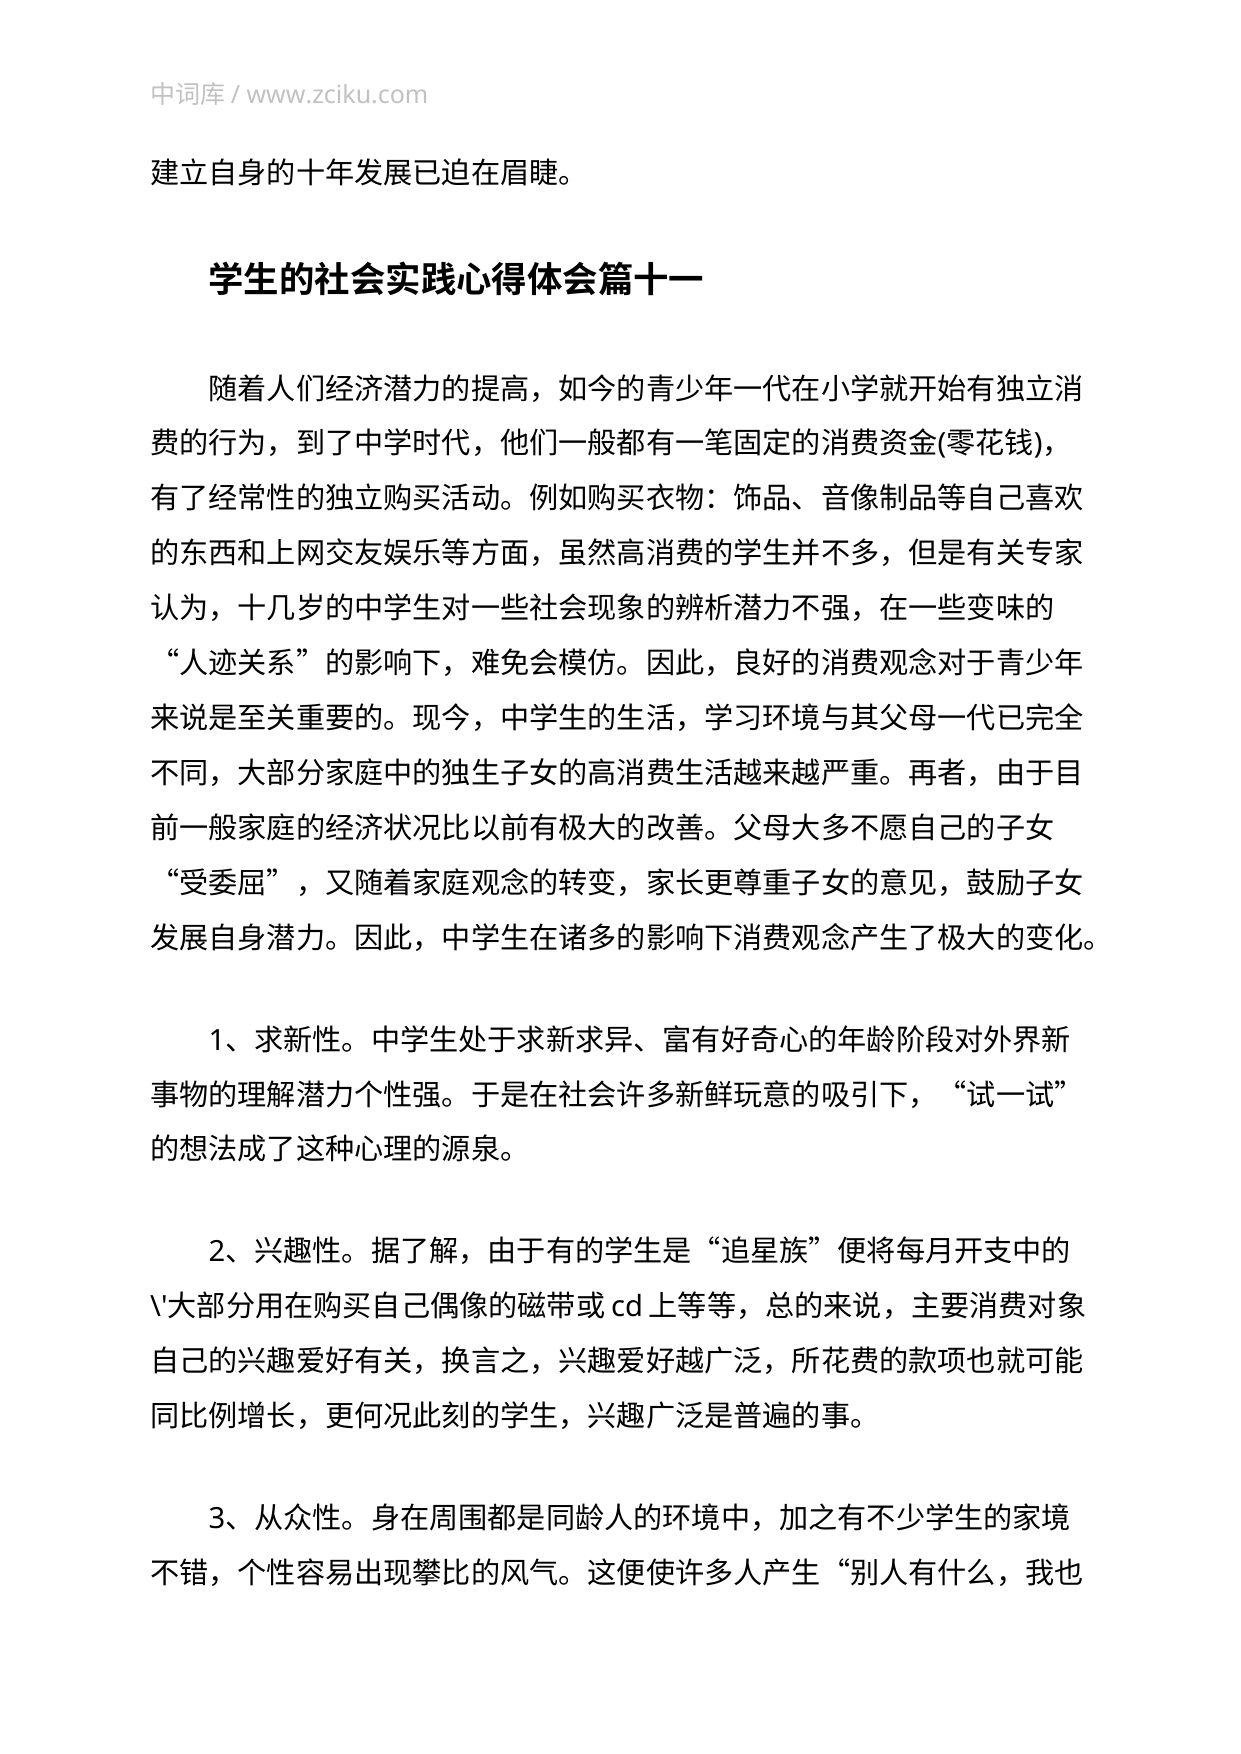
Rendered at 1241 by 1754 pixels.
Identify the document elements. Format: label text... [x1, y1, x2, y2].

text 2、兴趣性。据了解，由于有的学生是“追星族”便将每月开支中的\'大部分用在购买自己偶像的磁带或cd上等等，总的来说，主要消费对象自己的兴趣爱好有关，换言之，兴趣爱好越广泛，所花费的款项也就可能同比例增长，更何况此刻的学生，兴趣广泛是普遍的事。 [150, 1228, 1090, 1435]
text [150, 150, 1090, 192]
text 学生的社会实践心得体会篇十一 [150, 252, 1090, 303]
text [150, 1494, 1090, 1592]
text 1、求新性。中学生处于求新求异、富有好奇心的年龄阶段对外界新事物的理解潜力个性强。于是在社会许多新鲜玩意的吸引下，“试一试”的想法成了这种心理的源泉。 [150, 1016, 1090, 1168]
text 随着人们经济潜力的提高，如今的青少年一代在小学就开始有独立消费的行为，到了中学时代，他们一般都有一笔固定的消费资金(零花钱)，有了经常性的独立购买活动。例如购买衣物：饰品、音像制品等自己喜欢的东西和上网交友娱乐等方面，虽然高消费的学生并不多，但是有关专家认为，十几岁的中学生对一些社会现象的辨析潜力不强，在一些变味的“人迹关系”的影响下，难免会模仿。因此，良好的消费观念对于青少年来说是至关重要的。现今，中学生的生活，学习环境与其父母一代已完全不同，大部分家庭中的独生子女的高消费生活越来越严重。再者，由于目前一般家庭的经济状况比以前有极大的改善。父母大多不愿自己的子女“受委屈”，又随着家庭观念的转变，家长更尊重子女的意见，鼓励子女发展自身潜力。因此，中学生在诸多的影响下消费观念产生了极大的变化。 [150, 365, 1090, 957]
